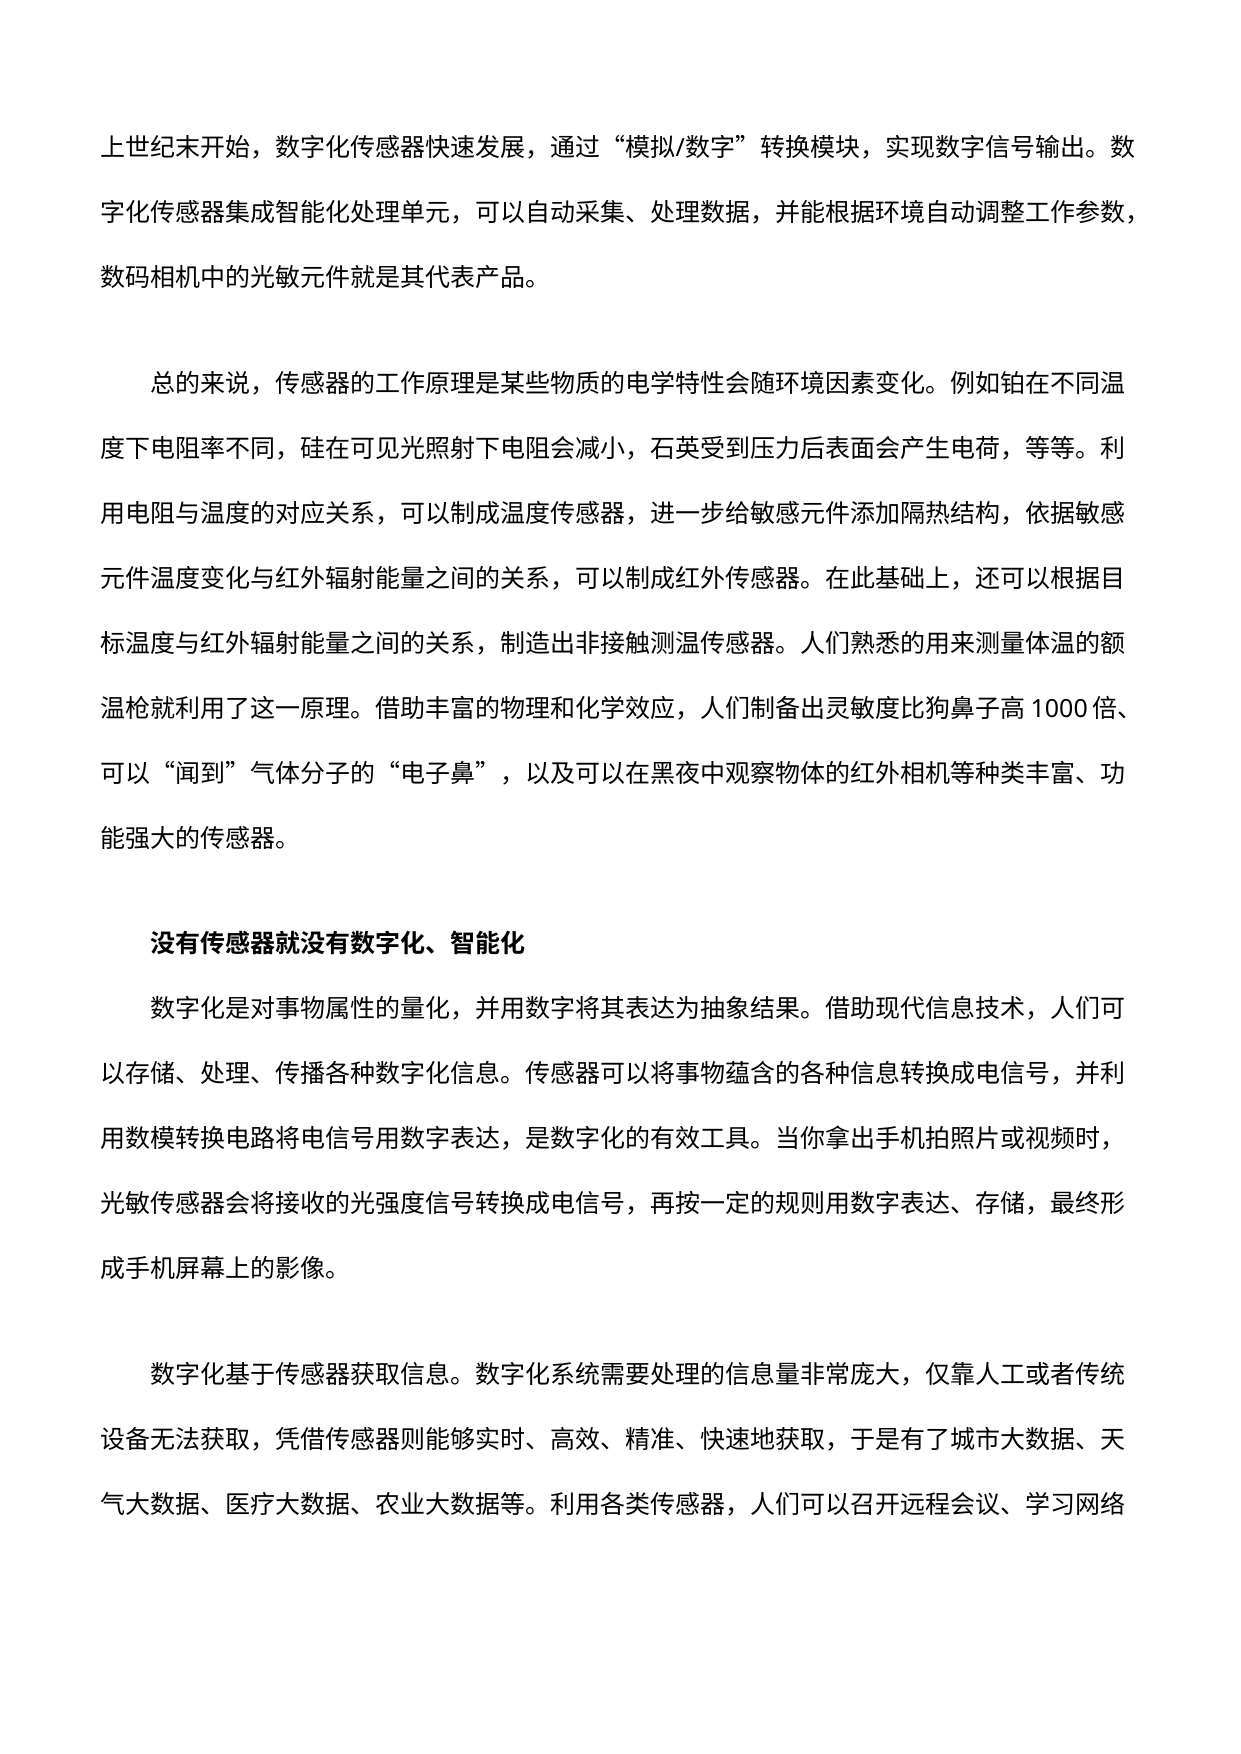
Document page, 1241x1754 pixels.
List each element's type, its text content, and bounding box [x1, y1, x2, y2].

text 数字化是对事物属性的量化，并用数字将其表达为抽象结果。借助现代信息技术，人们可以存储、处理、传播各种数字化信息。传感器可以将事物蕴含的各种信息转换成电信号，并利用数模转换电路将电信号用数字表达，是数字化的有效工具。当你拿出手机拍照片或视频时，光敏传感器会将接收的光强度信号转换成电信号，再按一定的规则用数字表达、存储，最终形成手机屏幕上的影像。 [100, 974, 1140, 1299]
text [100, 1340, 1140, 1535]
text 没有传感器就没有数字化、智能化 [100, 909, 1140, 974]
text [100, 113, 1140, 308]
text 总的来说，传感器的工作原理是某些物质的电学特性会随环境因素变化。例如铂在不同温度下电阻率不同，硅在可见光照射下电阻会减小，石英受到压力后表面会产生电荷，等等。利用电阻与温度的对应关系，可以制成温度传感器，进一步给敏感元件添加隔热结构，依据敏感元件温度变化与红外辐射能量之间的关系，可以制成红外传感器。在此基础上，还可以根据目标温度与红外辐射能量之间的关系，制造出非接触测温传感器。人们熟悉的用来测量体温的额温枪就利用了这一原理。借助丰富的物理和化学效应，人们制备出灵敏度比狗鼻子高1000倍、可以“闻到”气体分子的“电子鼻”，以及可以在黑夜中观察物体的红外相机等种类丰富、功能强大的传感器。 [100, 349, 1140, 869]
